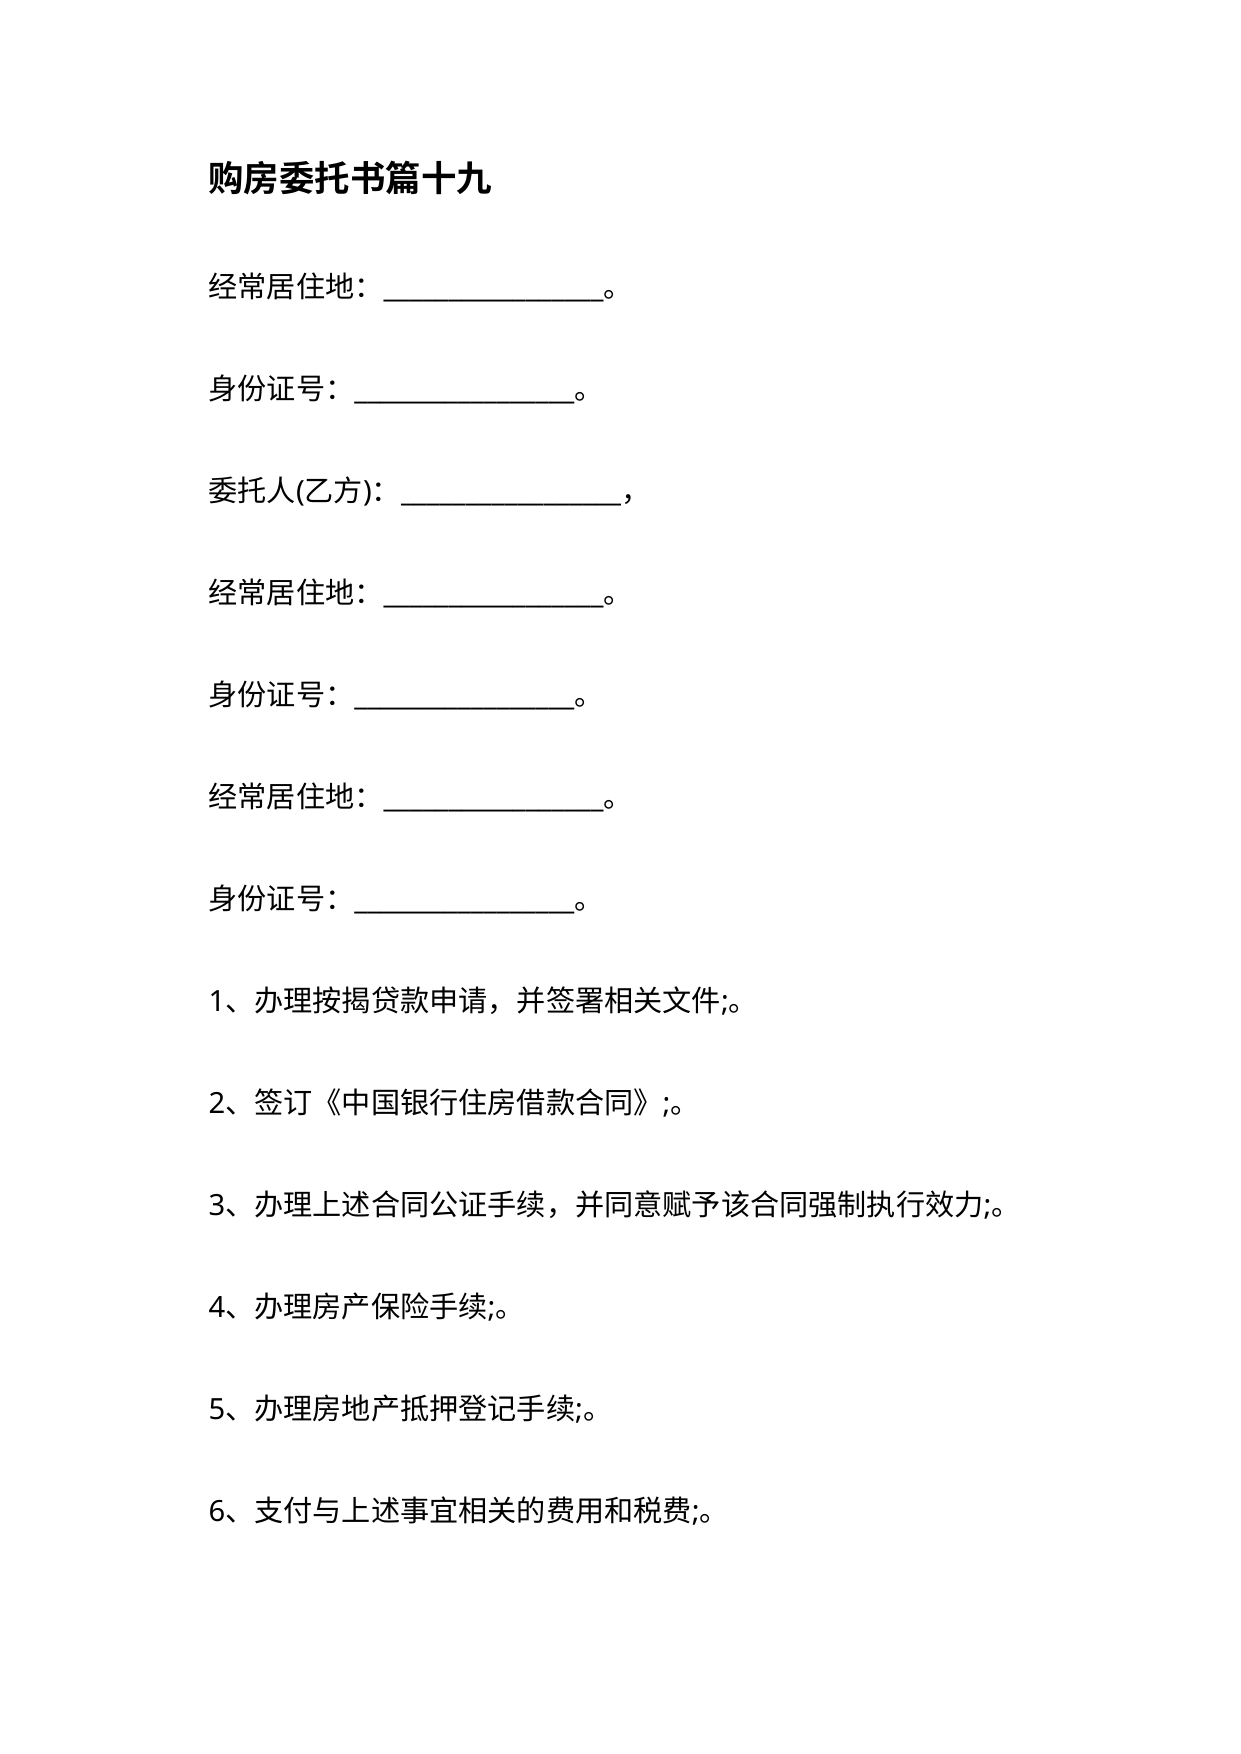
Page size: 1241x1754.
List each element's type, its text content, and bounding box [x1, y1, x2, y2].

text 4、办理房产保险手续;。 [150, 1283, 1090, 1326]
text 5、办理房地产抵押登记手续;。 [150, 1385, 1090, 1428]
text 1、办理按揭贷款申请，并签署相关文件;。 [150, 977, 1090, 1020]
text 身份证号：_________________。 [150, 365, 1090, 408]
text 购房委托书篇十九 [150, 150, 1090, 201]
text 身份证号：_________________。 [150, 875, 1090, 918]
text 3、办理上述合同公证手续，并同意赋予该合同强制执行效力;。 [150, 1181, 1090, 1224]
text 经常居住地：_________________。 [150, 773, 1090, 816]
text 6、支付与上述事宜相关的费用和税费;。 [150, 1487, 1090, 1529]
text 委托人(乙方)：_________________， [150, 467, 1090, 510]
text 身份证号：_________________。 [150, 671, 1090, 714]
text 经常居住地：_________________。 [150, 569, 1090, 612]
text 经常居住地：_________________。 [150, 263, 1090, 306]
text 2、签订《中国银行住房借款合同》;。 [150, 1079, 1090, 1122]
